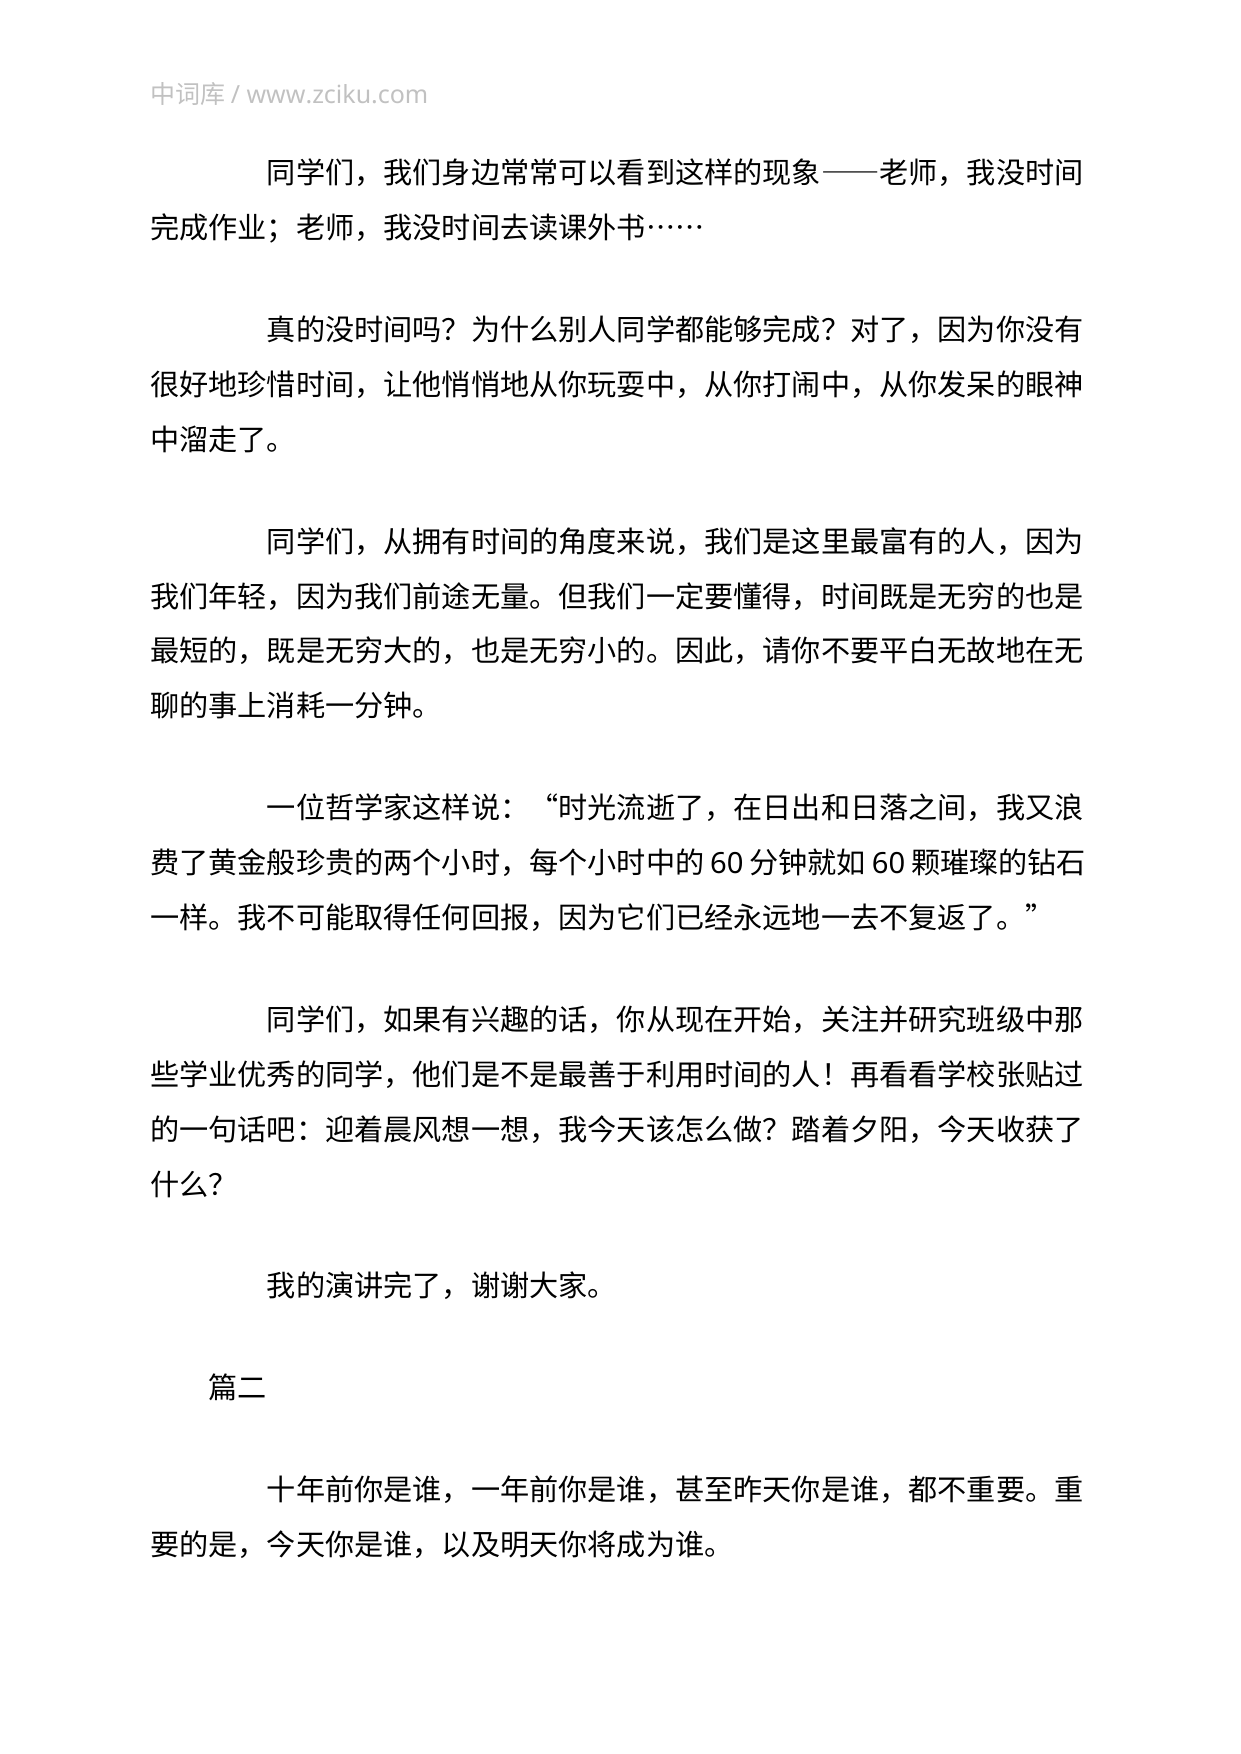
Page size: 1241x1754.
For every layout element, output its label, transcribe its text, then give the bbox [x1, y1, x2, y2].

text 十年前你是谁，一年前你是谁，甚至昨天你是谁，都不重要。重要的是，今天你是谁，以及明天你将成为谁。 [150, 1466, 1090, 1563]
text 同学们，如果有兴趣的话，你从现在开始，关注并研究班级中那些学业优秀的同学，他们是不是最善于利用时间的人！再看看学校张贴过的一句话吧：迎着晨风想一想，我今天该怎么做？踏着夕阳，今天收获了什么？ [150, 996, 1090, 1203]
text 真的没时间吗？为什么别人同学都能够完成？对了，因为你没有很好地珍惜时间，让他悄悄地从你玩耍中，从你打闹中，从你发呆的眼神中溜走了。 [150, 307, 1090, 459]
text 我的演讲完了，谢谢大家。 [150, 1263, 1090, 1305]
text 同学们，我们身边常常可以看到这样的现象——老师，我没时间完成作业；老师，我没时间去读课外书…… [150, 150, 1090, 247]
text 同学们，从拥有时间的角度来说，我们是这里最富有的人，因为我们年轻，因为我们前途无量。但我们一定要懂得，时间既是无穷的也是最短的，既是无穷大的，也是无穷小的。因此，请你不要平白无故地在无聊的事上消耗一分钟。 [150, 518, 1090, 725]
text 一位哲学家这样说：“时光流逝了，在日出和日落之间，我又浪费了黄金般珍贵的两个小时，每个小时中的60分钟就如60颗璀璨的钻石一样。我不可能取得任何回报，因为它们已经永远地一去不复返了。” [150, 785, 1090, 937]
text 篇二 [150, 1364, 1090, 1407]
